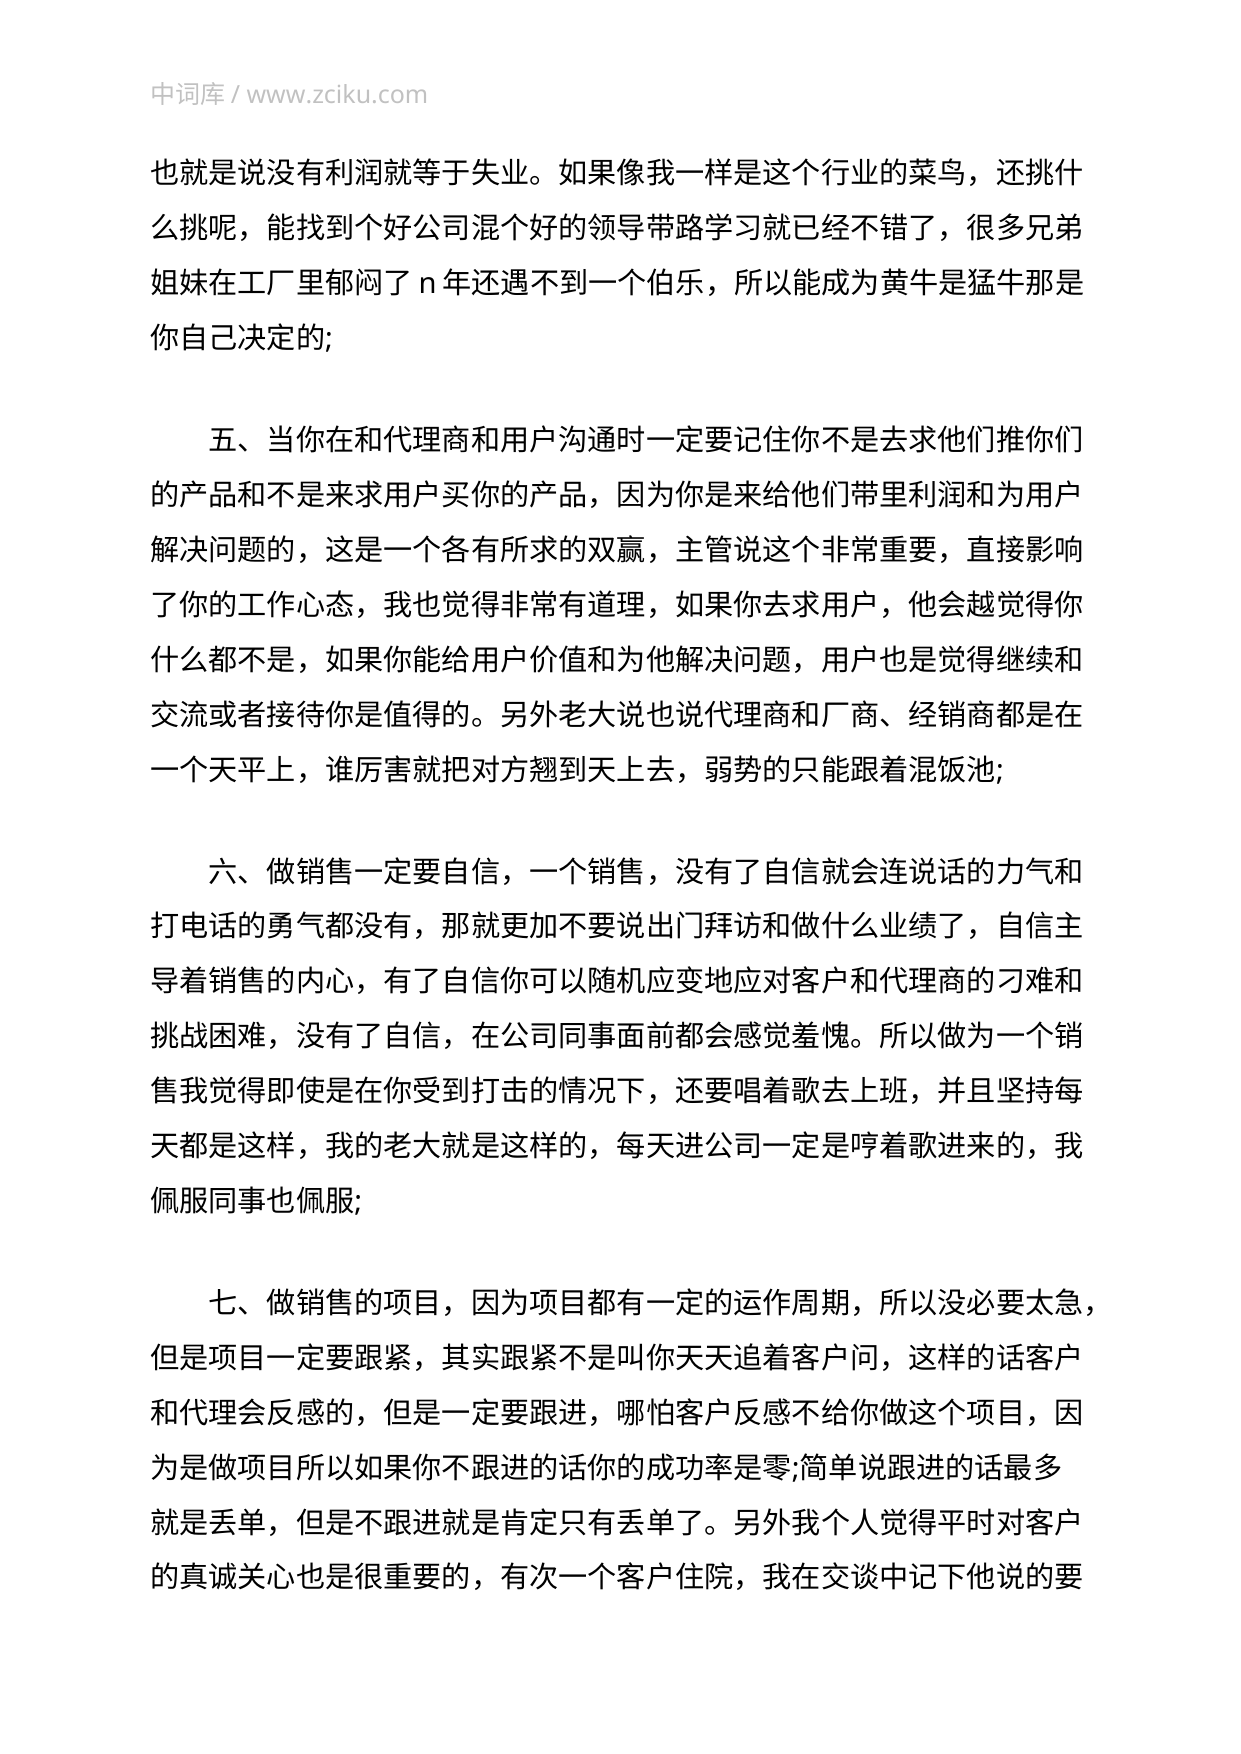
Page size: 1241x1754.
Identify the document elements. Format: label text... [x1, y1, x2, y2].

text 五、当你在和代理商和用户沟通时一定要记住你不是去求他们推你们的产品和不是来求用户买你的产品，因为你是来给他们带里利润和为用户解决问题的，这是一个各有所求的双赢，主管说这个非常重要，直接影响了你的工作心态，我也觉得非常有道理，如果你去求用户，他会越觉得你什么都不是，如果你能给用户价值和为他解决问题，用户也是觉得继续和交流或者接待你是值得的。另外老大说也说代理商和厂商、经销商都是在一个天平上，谁厉害就把对方翘到天上去，弱势的只能跟着混饭池; [150, 417, 1090, 788]
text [150, 1279, 1090, 1596]
text 六、做销售一定要自信，一个销售，没有了自信就会连说话的力气和打电话的勇气都没有，那就更加不要说出门拜访和做什么业绩了，自信主导着销售的内心，有了自信你可以随机应变地应对客户和代理商的刁难和挑战困难，没有了自信，在公司同事面前都会感觉羞愧。所以做为一个销售我觉得即使是在你受到打击的情况下，还要唱着歌去上班，并且坚持每天都是这样，我的老大就是这样的，每天进公司一定是哼着歌进来的，我佩服同事也佩服; [150, 848, 1090, 1220]
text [150, 150, 1090, 357]
